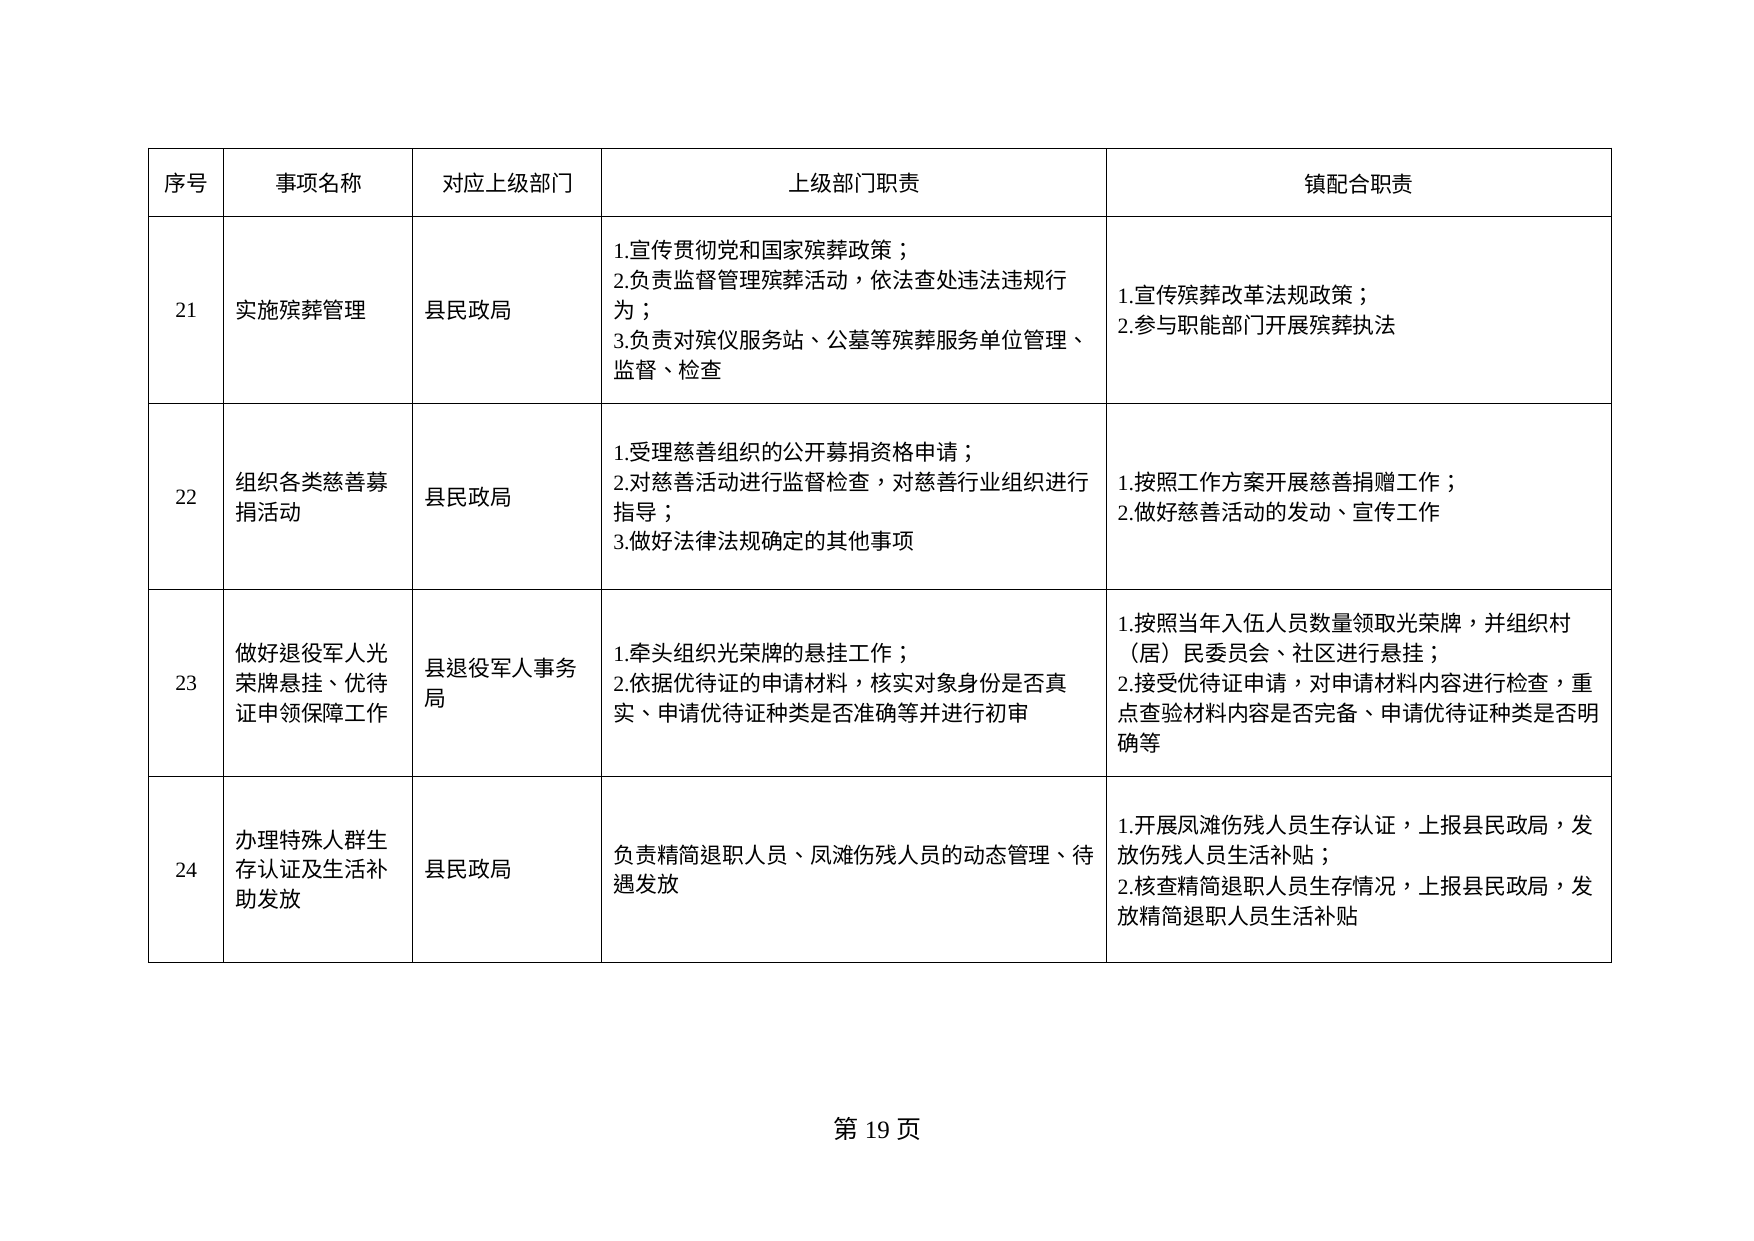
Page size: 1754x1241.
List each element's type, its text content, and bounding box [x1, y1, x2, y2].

table_cell 22 [149, 404, 223, 589]
table_header 镇配合职责 [1107, 149, 1611, 216]
table_header 事项名称 [224, 149, 412, 216]
table_cell 21 [149, 217, 223, 403]
table_cell 办理特殊人群生存认证及生活补助发放 [224, 777, 412, 962]
table_cell 县民政局 [413, 777, 601, 962]
table_cell 实施殡葬管理 [224, 217, 412, 403]
table_cell 24 [149, 777, 223, 962]
table_cell 1.宣传殡葬改革法规政策； 2.参与职能部门开展殡葬执法 [1107, 217, 1611, 403]
table_cell 1.按照当年入伍人员数量领取光荣牌，并组织村（居）民委员会、社区进行悬挂； 2.接受优待证申请，对申请材料内容进行检查，重点查验材料内容是否完备、申请优待证种类是否明确等 [1107, 590, 1611, 776]
table_cell 1.宣传贯彻党和国家殡葬政策； 2.负责监督管理殡葬活动，依法查处违法违规行为； 3.负责对殡仪服务站、公墓等殡葬服务单位管理、监督、检查 [602, 217, 1106, 403]
table_cell 县退役军人事务局 [413, 590, 601, 776]
table_cell 做好退役军人光荣牌悬挂、优待证申领保障工作 [224, 590, 412, 776]
table_header 上级部门职责 [602, 149, 1106, 216]
table_header 对应上级部门 [413, 149, 601, 216]
table_cell 23 [149, 590, 223, 776]
table_header 序号 [149, 149, 223, 216]
table_cell 1.按照工作方案开展慈善捐赠工作； 2.做好慈善活动的发动、宣传工作 [1107, 404, 1611, 589]
table_cell 县民政局 [413, 217, 601, 403]
table_cell 负责精简退职人员、凤滩伤残人员的动态管理、待遇发放 [602, 777, 1106, 962]
table_cell 1.受理慈善组织的公开募捐资格申请； 2.对慈善活动进行监督检查，对慈善行业组织进行指导； 3.做好法律法规确定的其他事项 [602, 404, 1106, 589]
table_cell 县民政局 [413, 404, 601, 589]
table_cell 1.开展凤滩伤残人员生存认证，上报县民政局，发放伤残人员生活补贴； 2.核查精简退职人员生存情况，上报县民政局，发放精简退职人员生活补贴 [1107, 777, 1611, 962]
table_cell 1.牵头组织光荣牌的悬挂工作； 2.依据优待证的申请材料，核实对象身份是否真实、申请优待证种类是否准确等并进行初审 [602, 590, 1106, 776]
table_cell 组织各类慈善募捐活动 [224, 404, 412, 589]
